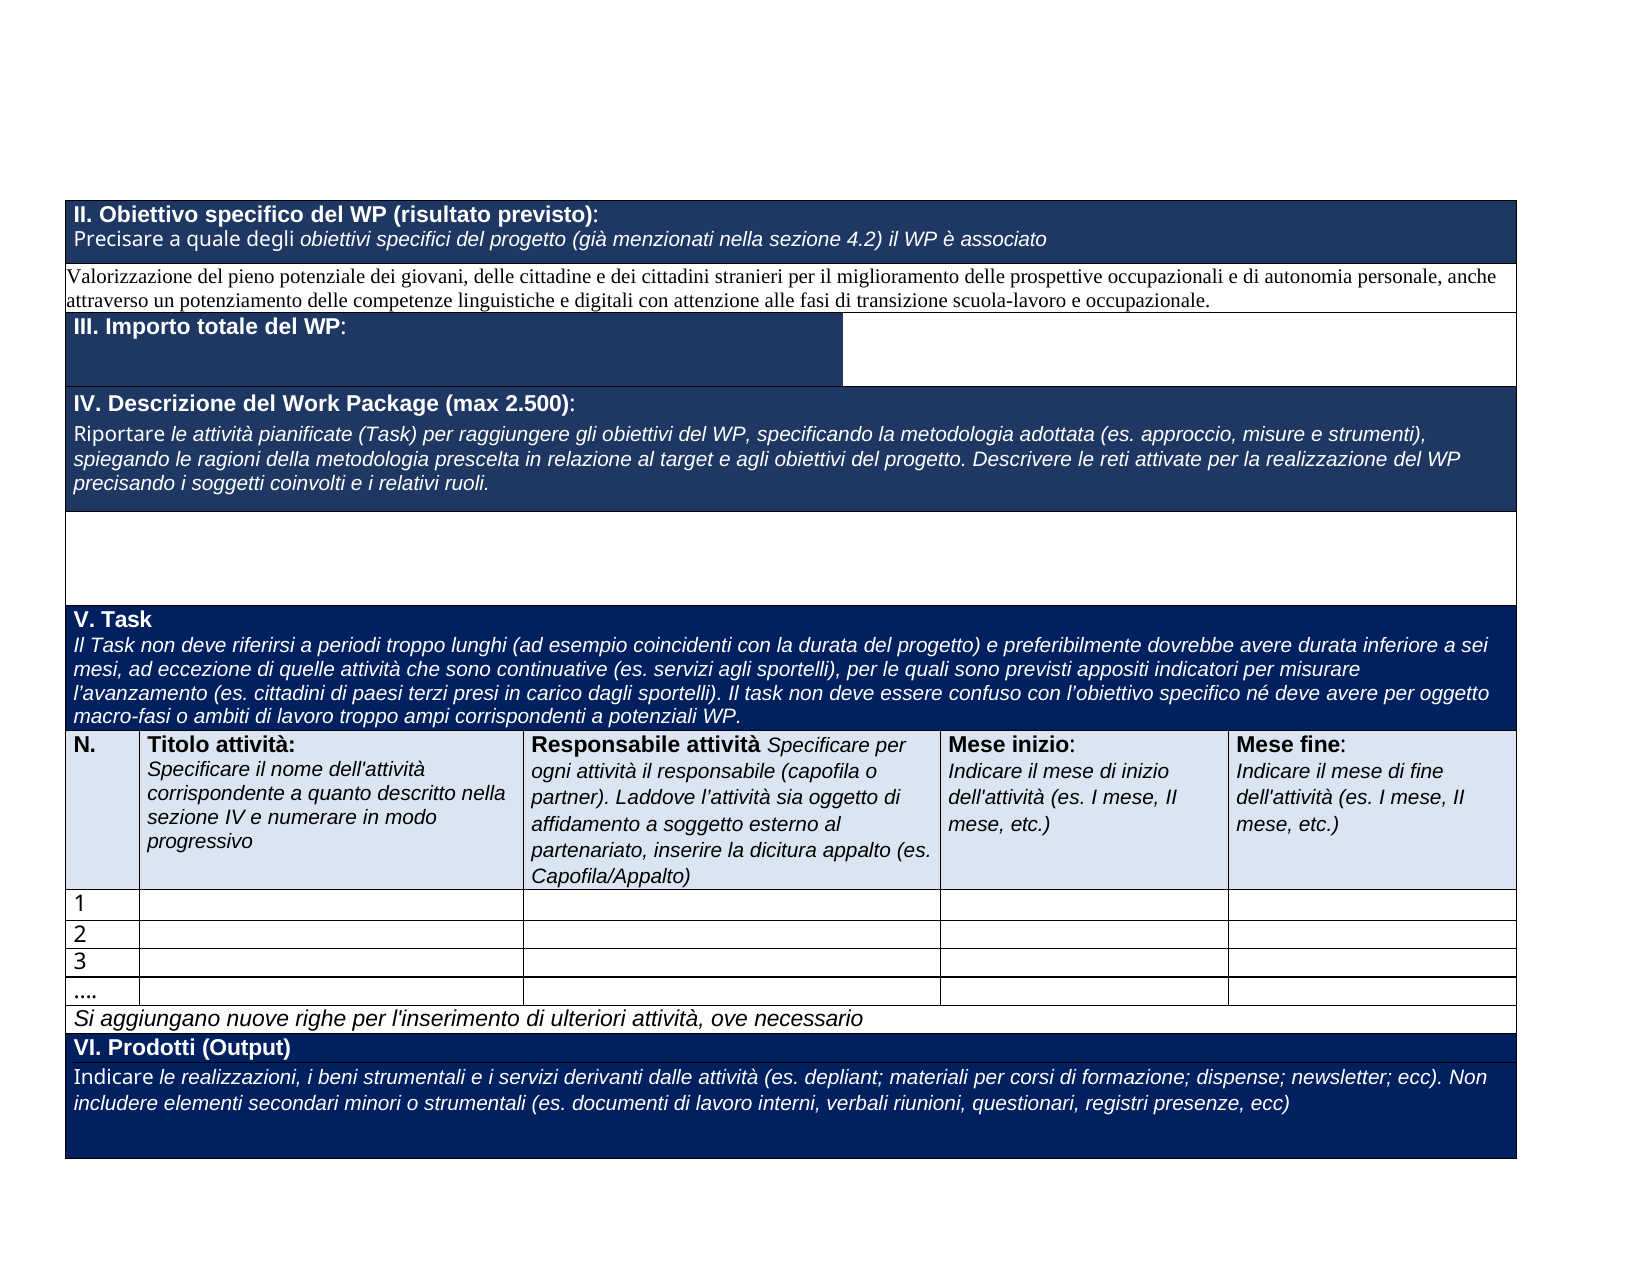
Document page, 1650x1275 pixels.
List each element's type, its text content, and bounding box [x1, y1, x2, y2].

table_cell [941, 949, 1228, 976]
table_cell Responsabile attività Specificare per ogni attività il responsabile (capofila o partner). Laddove l’attività sia oggetto di affidamento a soggetto esterno al partenariato, inserire la dicitura appalto (es. Capofila/Appalto) [524, 731, 940, 889]
table_cell [1229, 949, 1516, 976]
table_cell 2 [66, 921, 139, 947]
table_cell [140, 890, 523, 920]
table_cell II. Obiettivo specifico del WP (risultato previsto): Precisare a quale degli obiettivi specifici del progetto (già menzionati nella sezione 4.2) il WP è associato [66, 201, 1516, 263]
table_cell Mese inizio: Indicare il mese di inizio dell'attività (es. I mese, II mese, etc.) [941, 731, 1228, 889]
table_cell [66, 512, 1516, 605]
table_cell Valorizzazione del pieno potenziale dei giovani, delle cittadine e dei cittadini stranieri per il miglioramento delle prospettive occupazionali e di autonomia personale, anche attraverso un potenziamento delle competenze linguistiche e digitali con attenzione alle fasi di transizione scuola-lavoro e occupazionale. [66, 264, 1516, 312]
table_cell …. [66, 978, 139, 1004]
table_cell Titolo attività: Specificare il nome dell'attività corrispondente a quanto descritto nella sezione IV e numerare in modo progressivo [140, 731, 523, 889]
table_cell [941, 890, 1228, 920]
table_cell [1229, 921, 1516, 947]
table_cell [140, 921, 523, 947]
table_cell [941, 978, 1228, 1004]
table_cell VI. Prodotti (Output) Indicare le realizzazioni, i beni strumentali e i servizi derivanti dalle attività (es. depliant; materiali per corsi di formazione; dispense; newsletter; ecc). Non includere elementi secondari minori o strumentali (es. documenti di lavoro interni, verbali riunioni, questionari, registri presenze, ecc) [66, 1034, 1516, 1158]
table_cell V. Task Il Task non deve riferirsi a periodi troppo lunghi (ad esempio coincidenti con la durata del progetto) e preferibilmente dovrebbe avere durata inferiore a sei mesi, ad eccezione di quelle attività che sono continuative (es. servizi agli sportelli), per le quali sono previsti appositi indicatori per misurare l’avanzamento (es. cittadini di paesi terzi presi in carico dagli sportelli). Il task non deve essere confuso con l’obiettivo specifico né deve avere per oggetto macro-fasi o ambiti di lavoro troppo ampi corrispondenti a potenziali WP. [66, 606, 1516, 730]
table_cell Si aggiungano nuove righe per l'inserimento di ulteriori attività, ove necessario [66, 1006, 1516, 1033]
table_cell [1229, 890, 1516, 920]
table_cell III. Importo totale del WP: [66, 313, 843, 386]
table_cell N. [66, 731, 139, 889]
table_cell 1 [66, 890, 139, 920]
table_cell [524, 890, 940, 920]
table_cell [524, 978, 940, 1004]
table_cell [941, 921, 1228, 947]
table_cell [524, 949, 940, 976]
table_cell [140, 978, 523, 1004]
table_cell [843, 313, 1516, 386]
table_cell 3 [66, 949, 139, 976]
table_cell [524, 921, 940, 947]
table_cell IV. Descrizione del Work Package (max 2.500): Riportare le attività pianificate (Task) per raggiungere gli obiettivi del WP, specificando la metodologia adottata (es. approccio, misure e strumenti), spiegando le ragioni della metodologia prescelta in relazione al target e agli obiettivi del progetto. Descrivere le reti attivate per la realizzazione del WP precisando i soggetti coinvolti e i relativi ruoli. [66, 387, 1516, 511]
table_cell [1229, 978, 1516, 1004]
table_cell Mese fine: Indicare il mese di fine dell'attività (es. I mese, II mese, etc.) [1229, 731, 1516, 889]
table_cell [140, 949, 523, 976]
